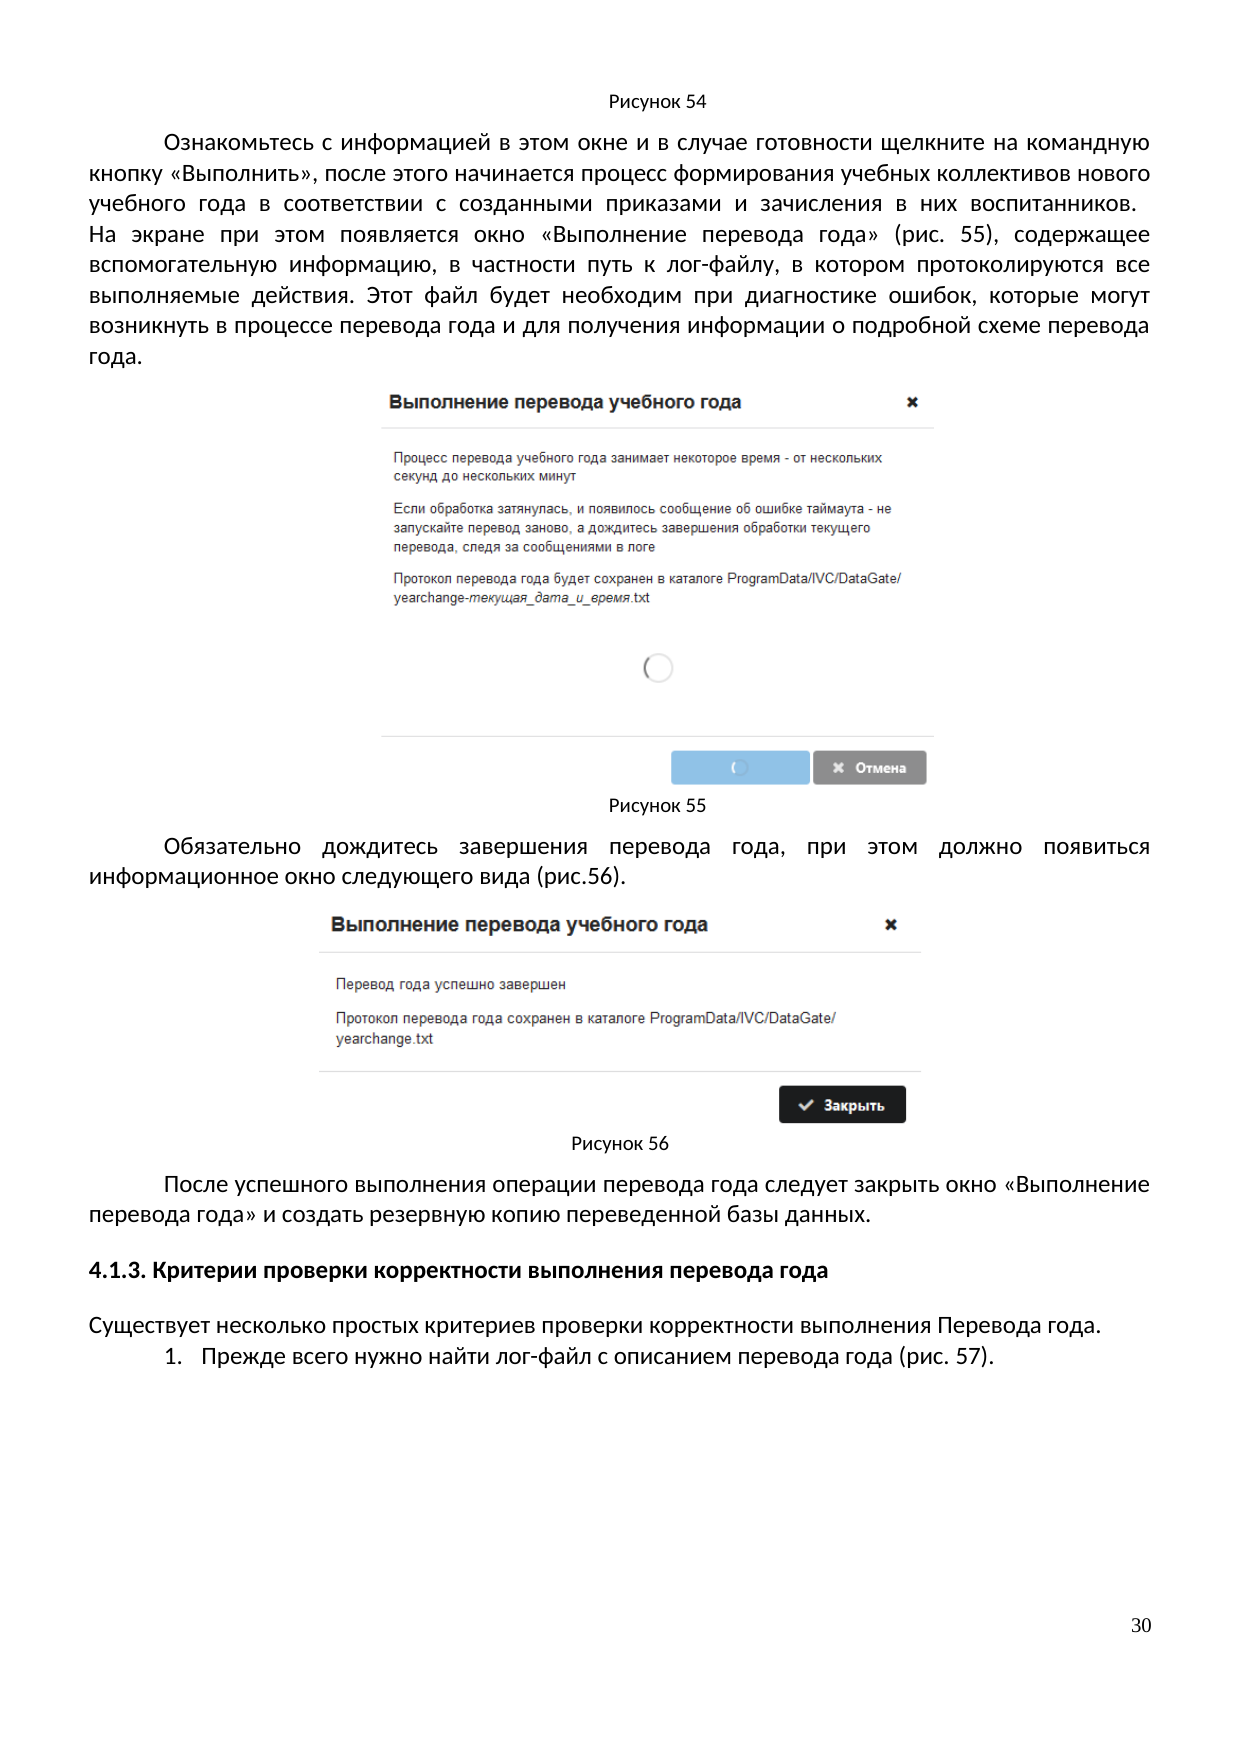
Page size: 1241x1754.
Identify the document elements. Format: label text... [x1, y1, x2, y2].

text Существует несколько простых критериев проверки корректности выполнения Перевода года. [89, 1309, 1152, 1340]
text Рисунок 56 [89, 1130, 1152, 1155]
text Рисунок 55 [89, 792, 1152, 817]
subtitle Критерии проверки корректности выполнения перевода года [89, 1254, 1152, 1284]
picture [381, 383, 934, 792]
picture [319, 903, 922, 1130]
text Рисунок 54 [89, 89, 1152, 114]
text После успешного выполнения операции перевода года следует закрыть окно «Выполнение перевода года» и создать резервную копию переведенной базы данных. [89, 1168, 1152, 1229]
text Обязательно дождитесь завершения перевода года, при этом должно появиться информационное окно следующего вида (рис.56). [89, 830, 1152, 891]
text Ознакомьтесь с информацией в этом окне и в случае готовности щелкните на командную кнопку «Выполнить», после этого начинается процесс формирования учебных коллективов нового учебного года в соответствии с созданными приказами и зачисления в них воспитанников. На экране при этом появляется окно «Выполнение перевода года» (рис. 55), содержащее вспомогательную информацию, в частности путь к лог-файлу, в котором протоколируются все выполняемые действия. Этот файл будет необходим при диагностике ошибок, которые могут возникнуть в процессе перевода года и для получения информации о подробной схеме перевода года. [89, 127, 1152, 371]
list Прежде всего нужно найти лог-файл с описанием перевода года (рис. 57). [164, 1340, 1152, 1370]
